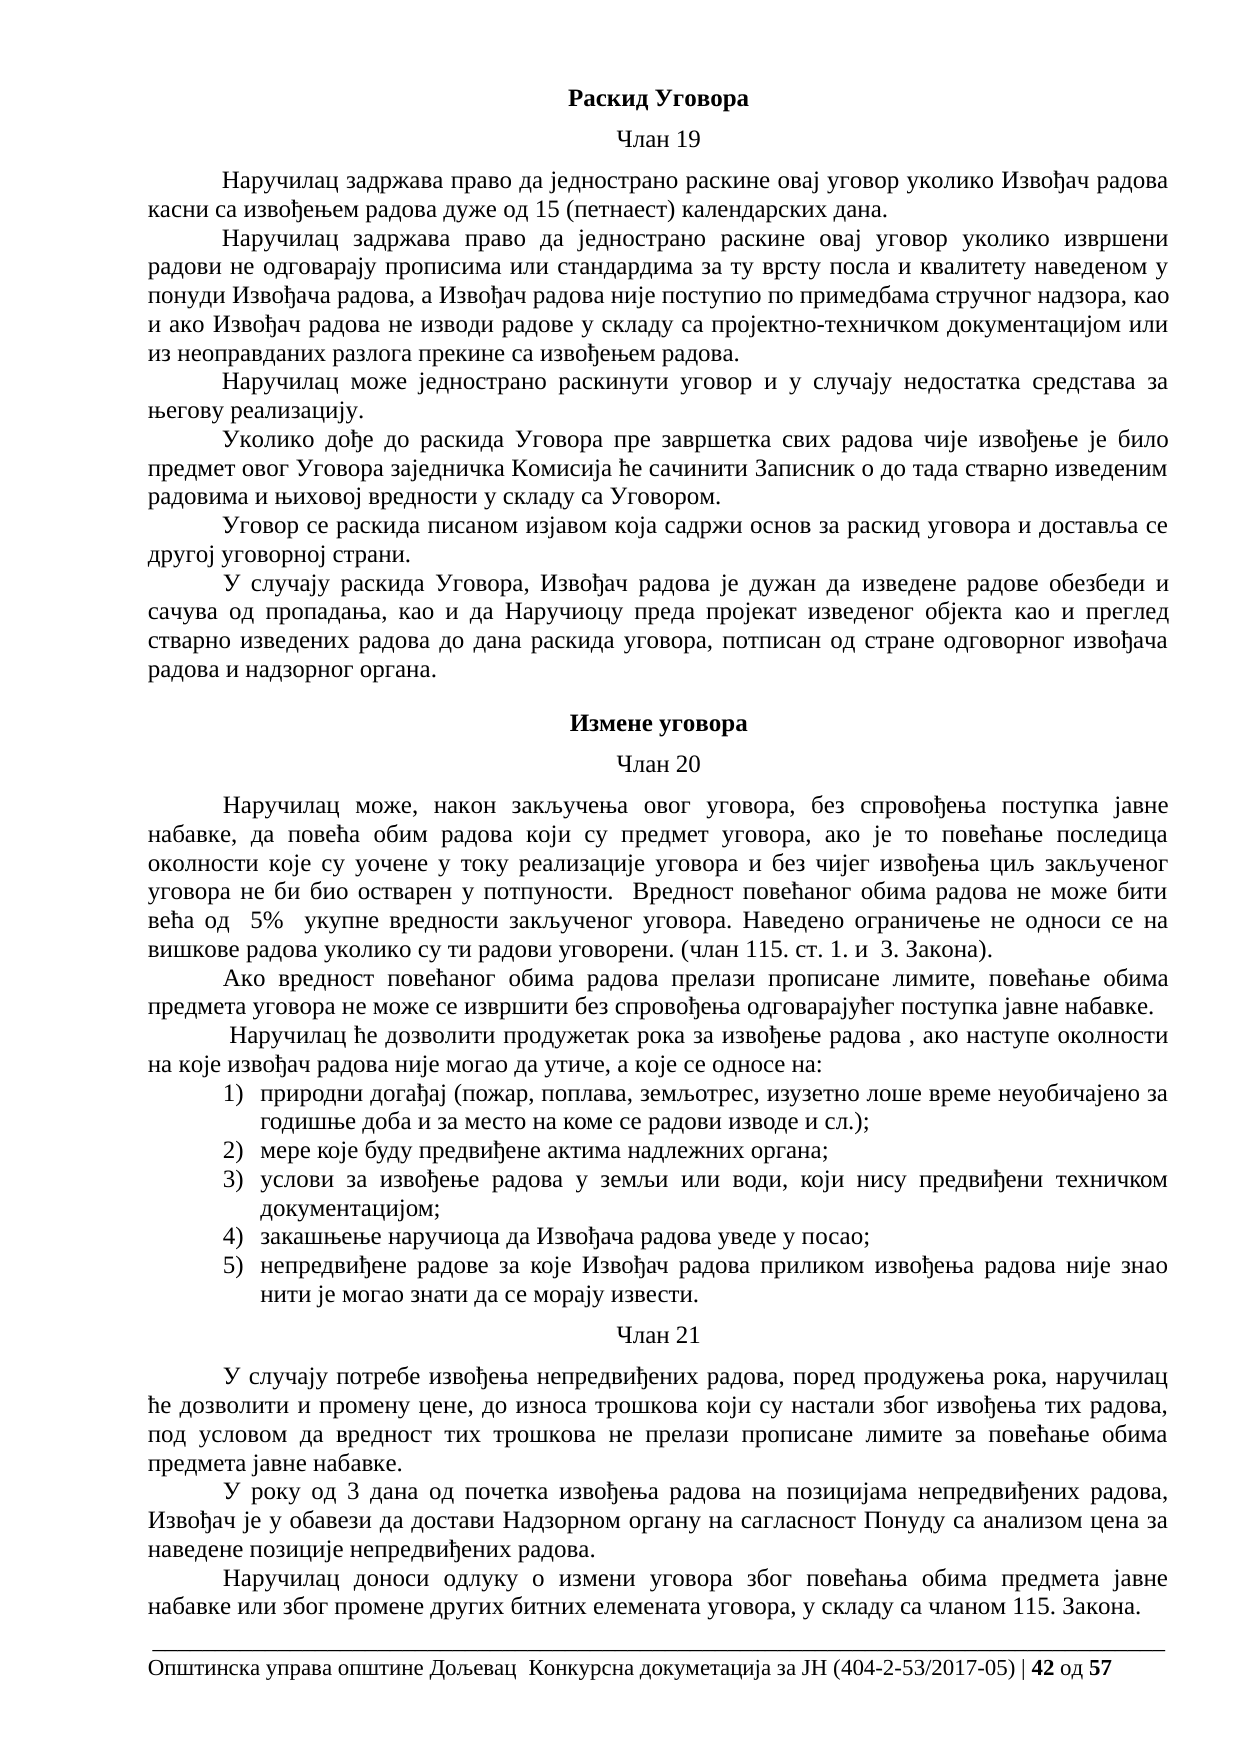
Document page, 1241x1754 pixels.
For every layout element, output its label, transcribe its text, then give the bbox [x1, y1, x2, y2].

list закашњење наручиоца да Извођача радова уведе у посао; [223, 1221, 1169, 1250]
text Наручилац ће дозволити продужетак рока за извођење радова , ако наступе околности на које извођач радова није могао да утиче, а које се односе на: [148, 1020, 1169, 1078]
text Члан 21 [148, 1320, 1169, 1349]
text Уговор се раскида писаном изјавом која садржи основ за раскид уговора и доставља се другој уговорној страни. [148, 510, 1169, 568]
text Наручилац доноси одлуку о измени уговора због повећања обима предмета јавне набавке или због промене других битних елемената уговора, у складу са чланом 115. Закона. [148, 1563, 1169, 1620]
list мере које буду предвиђене актима надлежних органа; [223, 1135, 1169, 1164]
text Измене уговора [148, 708, 1169, 736]
text Раскид Уговора [148, 83, 1169, 111]
text Наручилац задржава право да једнострано раскине овај уговор уколико извршени радови не одговарају прописима или стандардима за ту врсту посла и квалитету наведеном у понуди Извођача радова, а Извођач радова није поступио по примедбама стручног надзора, као и ако Извођач радова не изводи радове у складу са пројектно-техничком документацијом или из неоправданих разлога прекине са извођењем радова. [148, 223, 1169, 366]
text У року од 3 дана од почетка извођења радова на позицијама непредвиђених радова, Извођач је у обавези да достави Надзорном органу на сагласност Понуду са анализом цена за наведене позиције непредвиђених радова. [148, 1476, 1169, 1563]
text Члан 19 [148, 124, 1169, 153]
text Члан 20 [148, 749, 1169, 778]
text Наручилац може једнострано раскинути уговор и у случају недостатка средстава за његову реализацију. [148, 366, 1169, 424]
list природни догађај (пожар, поплава, земљотрес, изузетно лоше време неуобичајено за годишње доба и за место на коме се радови изводе и сл.); [223, 1078, 1169, 1135]
text Ако вредност повећаног обима радова прелази прописане лимите, повећање обима предмета уговора не може се извршити без спровођења одговарајућег поступка јавне набавке. [148, 963, 1169, 1020]
list непредвиђене радове за које Извођач радова приликом извођења радова није знао нити је могао знати да се морају извести. [223, 1250, 1169, 1308]
text У случају раскида Уговора, Извођач радова је дужан да изведене радове обезбеди и сачува од пропадања, као и да Наручиоцу преда пројекат изведеног објекта као и преглед стварно изведених радова до дана раскида уговора, потписан од стране одговорног извођача радова и надзорног органа. [148, 568, 1169, 683]
text Наручилац може, након закључења овог уговора, без спровођења поступка јавне набавке, да повећа обим радова који су предмет уговора, ако је то повећање последица околности које су уочене у току реализације уговора и без чијег извођења циљ закљученог уговора не би био остварен у потпуности. Вредност повећаног обима радова не може бити већа од 5% укупне вредности закљученог уговора. Наведено ограничење не односи се на вишкове радова уколико су ти радови уговорени. (члан 115. ст. 1. и 3. Закона). [148, 790, 1169, 963]
list услови за извођење радова у земљи или води, који нису предвиђени техничком документацијом; [223, 1164, 1169, 1221]
text Уколико дође до раскида Уговора пре завршетка свих радова чије извођење је било предмет овог Уговора заједничка Комисија ће сачинити Записник о до тада стварно изведеним радовима и њиховој вредности у складу са Уговором. [148, 424, 1169, 510]
text У случају потребе извођења непредвиђених радова, поред продужења рока, наручилац ће дозволити и промену цене, до износа трошкова који су настали због извођења тих радова, под условом да вредност тих трошкова не прелази прописане лимите за повећање обима предмета јавне набавке. [148, 1361, 1169, 1476]
text Наручилац задржава право да једнострано раскине овај уговор уколико Извођач радова касни са извођењем радова дуже од 15 (петнаест) календарских дана. [148, 165, 1169, 223]
